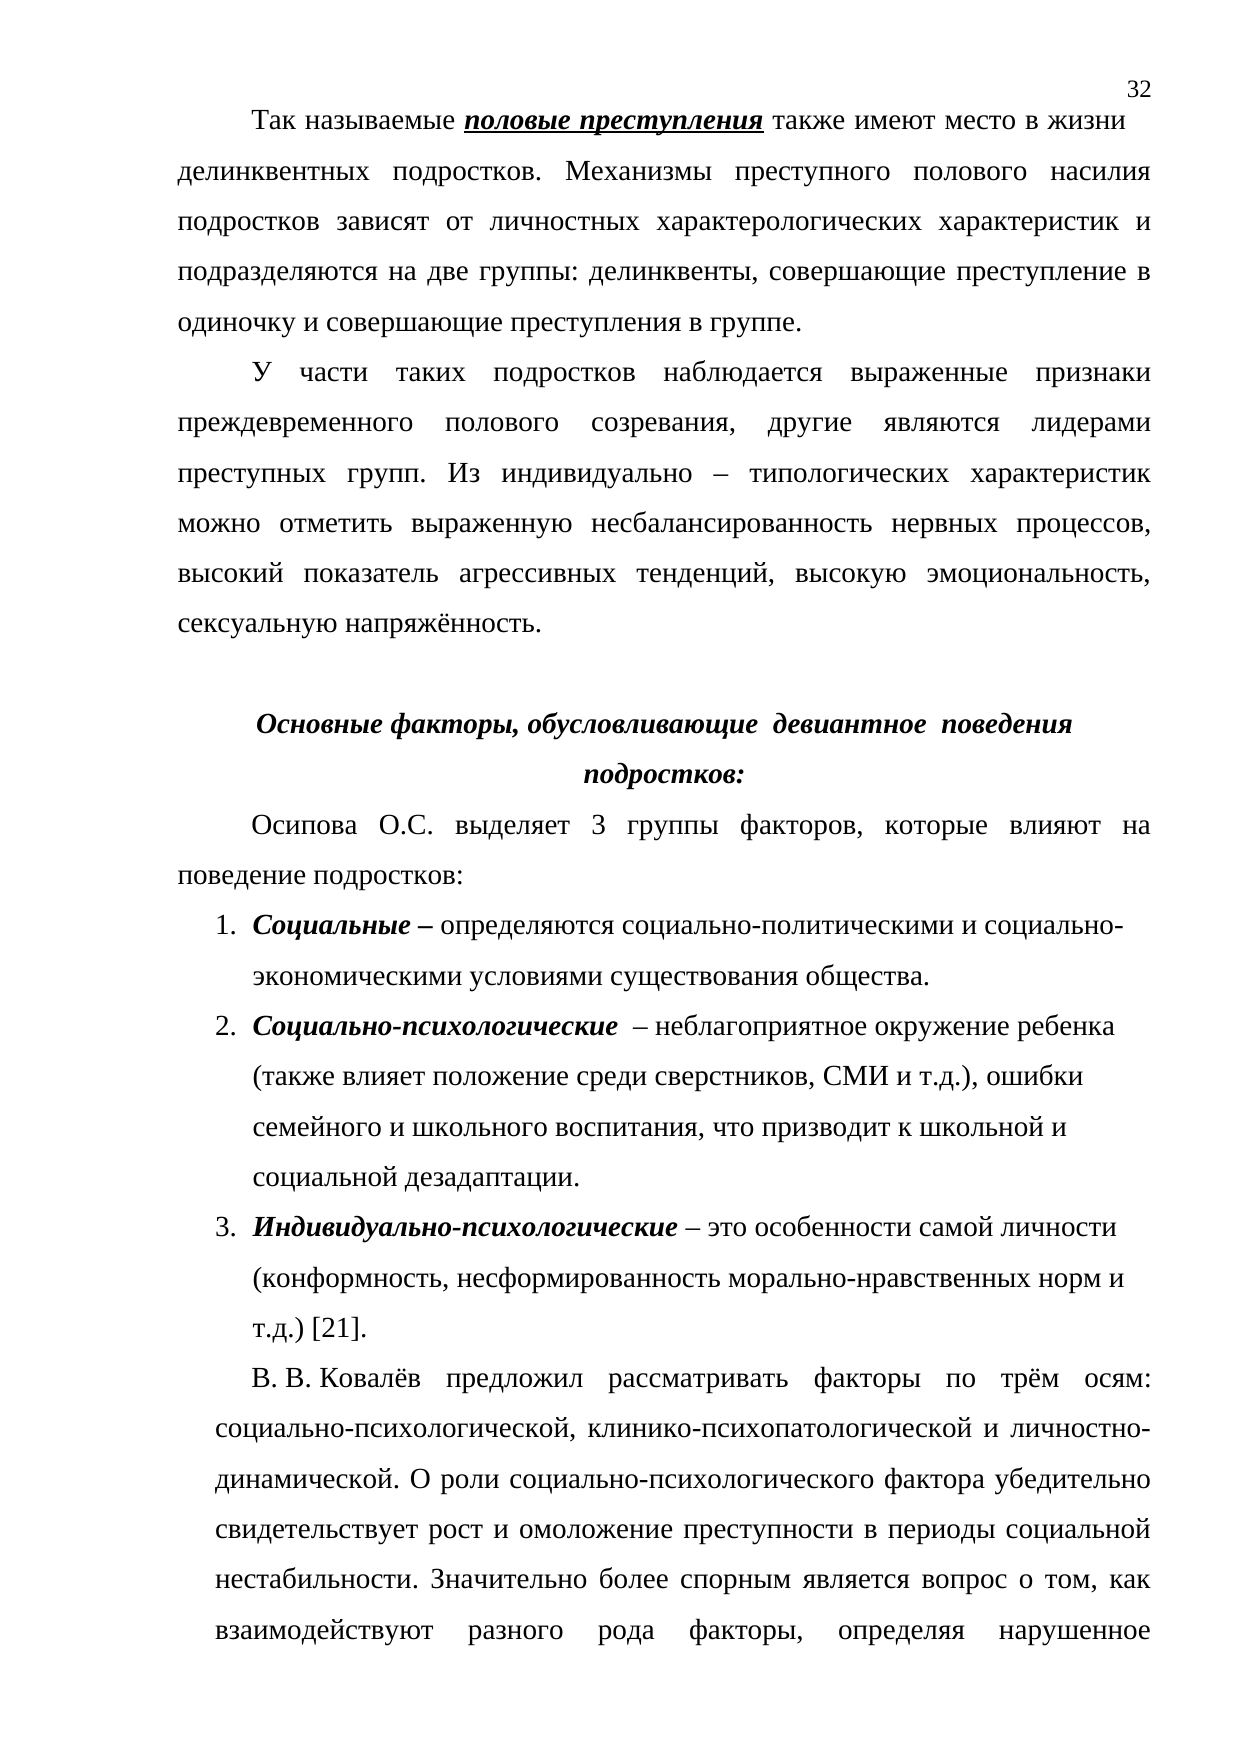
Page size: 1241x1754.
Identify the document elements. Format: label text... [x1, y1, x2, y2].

list Индивидуально-психологические – это особенности самой личности (конформность, несформированность морально-нравственных норм и т.д.) [21]. [215, 1209, 1152, 1343]
text Осипова О.С. выделяет 3 группы факторов, которые влияют на поведение подростков: [177, 807, 1152, 891]
text Основные факторы, обусловливающие девиантное поведения подростков: [177, 706, 1152, 790]
list Социально-психологические – неблагоприятное окружение ребенка (также влияет положение среди сверстников, СМИ и т.д.), ошибки семейного и школьного воспитания, что призводит к школьной и социальной дезадаптации. [215, 1008, 1152, 1193]
list Социальные – определяются социально-политическими и социально-экономическими условиями существования общества. [215, 907, 1152, 991]
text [215, 1360, 1152, 1645]
text У части таких подростков наблюдается выраженные признаки преждевременного полового созревания, другие являются лидерами преступных групп. Из индивидуально – типологических характеристик можно отметить выраженную несбалансированность нервных процессов, высокий показатель агрессивных тенденций, высокую эмоциональность, сексуальную напряжённость. [177, 354, 1152, 639]
text Так называемые половые преступления также имеют место в жизни делинквентных подростков. Механизмы преступного полового насилия подростков зависят от личностных характерологических характеристик и подразделяются на две группы: делинквенты, совершающие преступление в одиночку и совершающие преступления в группе. [177, 102, 1152, 337]
